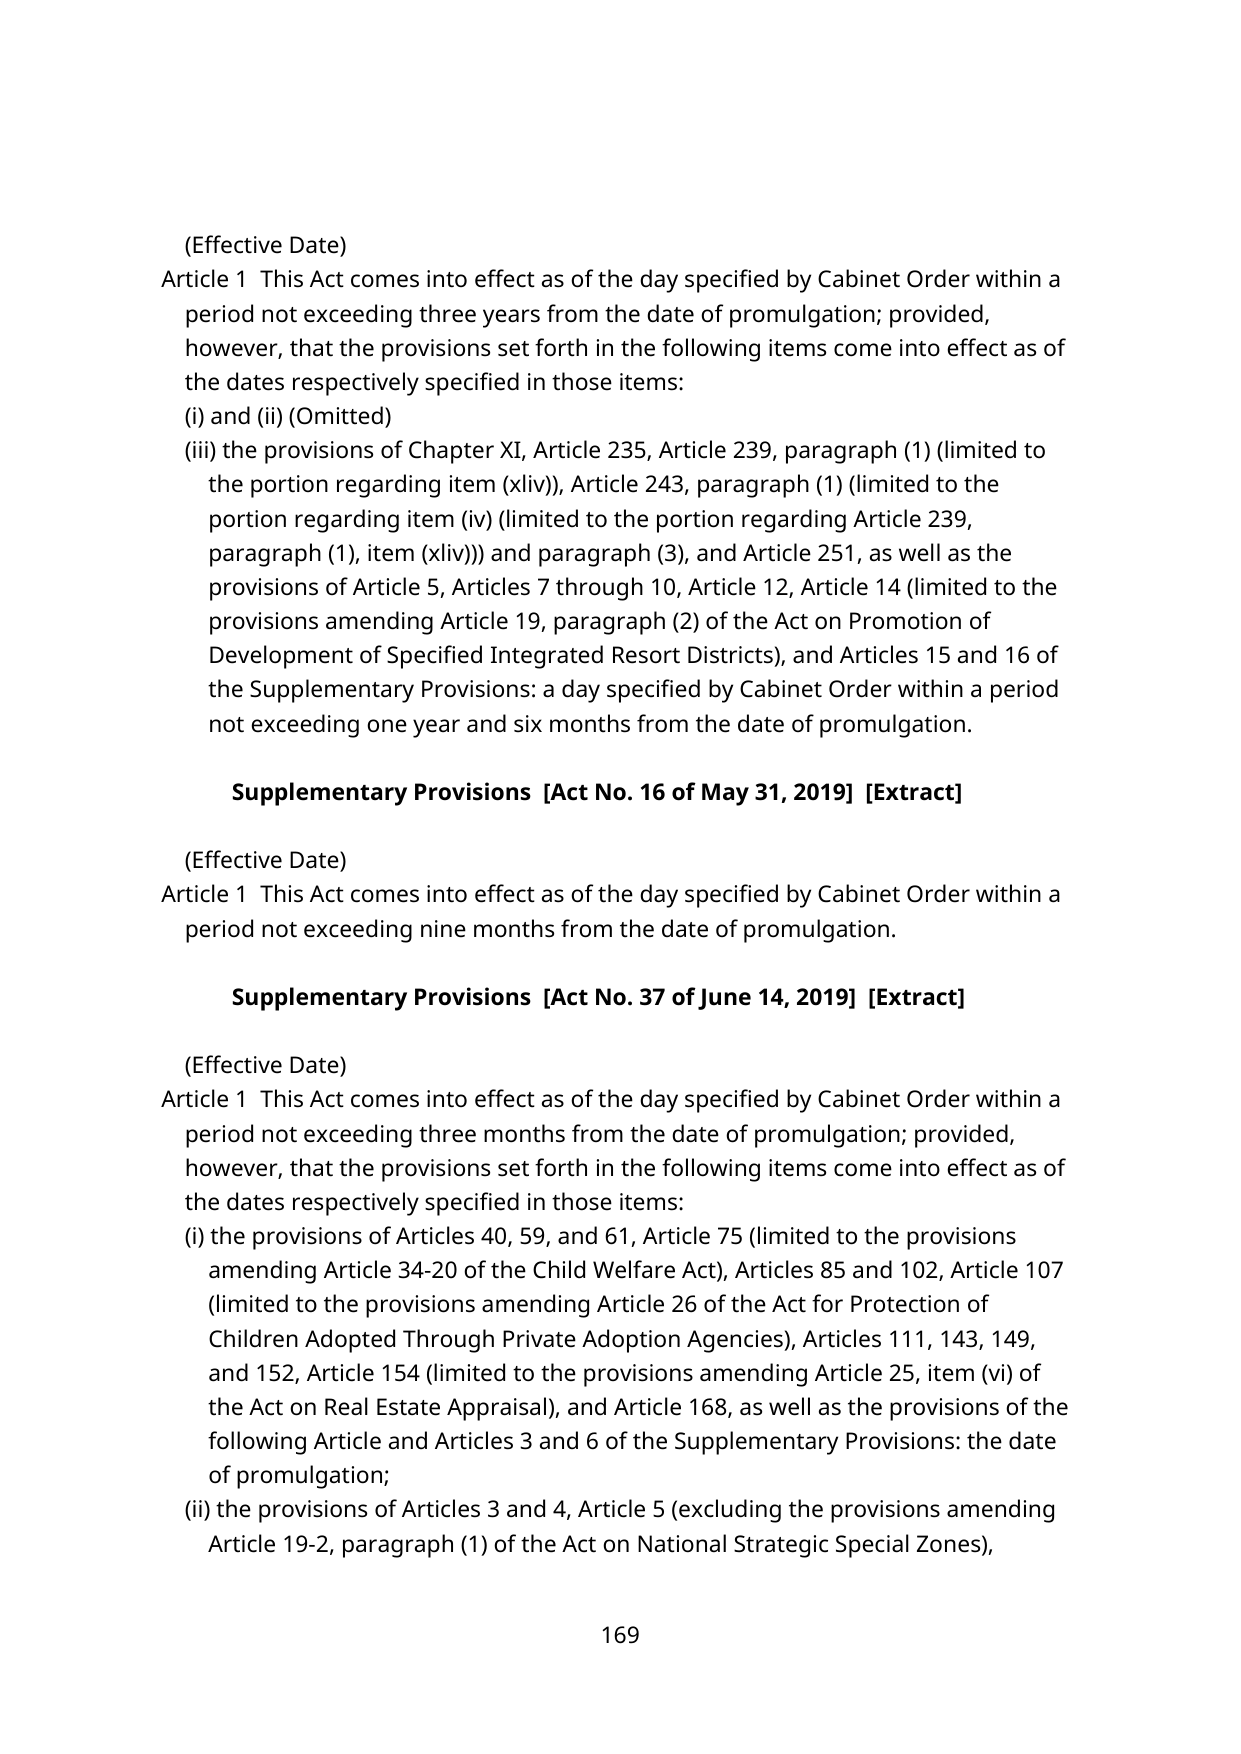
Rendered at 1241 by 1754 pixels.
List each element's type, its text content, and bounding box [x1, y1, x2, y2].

text (Effective Date) [184, 1048, 1079, 1082]
text Article 1 This Act comes into effect as of the day specified by Cabinet Order within a period not exceeding nine months from the date of promulgation. [161, 877, 1079, 945]
text (i) the provisions of Articles 40, 59, and 61, Article 75 (limited to the provisions amending Article 34-20 of the Child Welfare Act), Articles 85 and 102, Article 107 (limited to the provisions amending Article 26 of the Act for Protection of Children Adopted Through Private Adoption Agencies), Articles 111, 143, 149, and 152, Article 154 (limited to the provisions amending Article 25, item (vi) of the Act on Real Estate Appraisal), and Article 168, as well as the provisions of the following Article and Articles 3 and 6 of the Supplementary Provisions: the date of promulgation; [184, 1219, 1079, 1492]
text (Effective Date) [184, 228, 1079, 262]
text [184, 1492, 1079, 1560]
text Article 1 This Act comes into effect as of the day specified by Cabinet Order within a period not exceeding three months from the date of promulgation; provided, however, that the provisions set forth in the following items come into effect as of the dates respectively specified in those items: [161, 1082, 1079, 1219]
text (Effective Date) [184, 843, 1079, 877]
text (iii) the provisions of Chapter XI, Article 235, Article 239, paragraph (1) (limited to the portion regarding item (xliv)), Article 243, paragraph (1) (limited to the portion regarding item (iv) (limited to the portion regarding Article 239, paragraph (1), item (xliv))) and paragraph (3), and Article 251, as well as the provisions of Article 5, Articles 7 through 10, Article 12, Article 14 (limited to the provisions amending Article 19, paragraph (2) of the Act on Promotion of Development of Specified Integrated Resort Districts), and Articles 15 and 16 of the Supplementary Provisions: a day specified by Cabinet Order within a period not exceeding one year and six months from the date of promulgation. [184, 433, 1079, 740]
text (i) and (ii) (Omitted) [184, 399, 1079, 433]
text Supplementary Provisions [Act No. 37 of June 14, 2019] [Extract] [230, 979, 1079, 1014]
text Article 1 This Act comes into effect as of the day specified by Cabinet Order within a period not exceeding three years from the date of promulgation; provided, however, that the provisions set forth in the following items come into effect as of the dates respectively specified in those items: [161, 262, 1079, 399]
text Supplementary Provisions [Act No. 16 of May 31, 2019] [Extract] [230, 774, 1079, 809]
